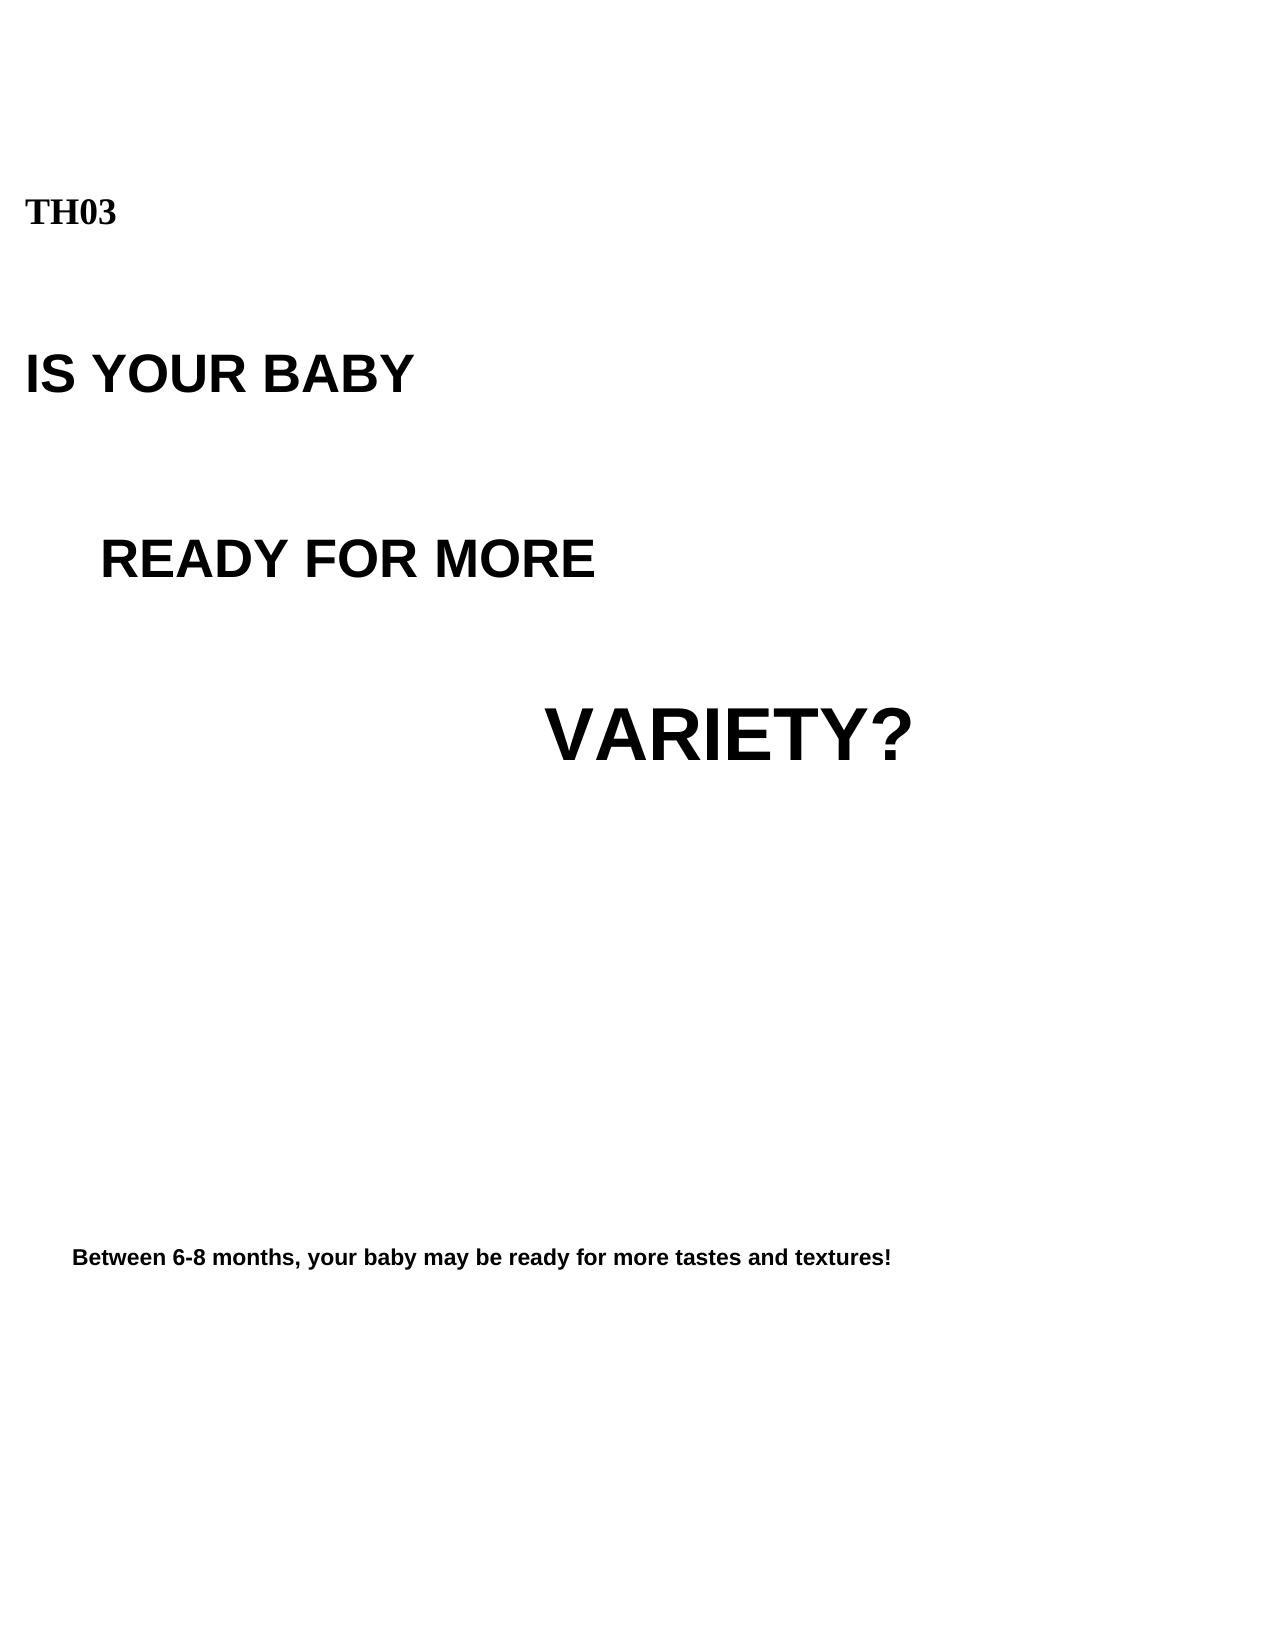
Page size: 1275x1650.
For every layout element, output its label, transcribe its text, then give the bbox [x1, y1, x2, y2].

text TH03 [25, 190, 1242, 233]
text VARIETY? [25, 689, 1242, 776]
text IS YOUR BABY [25, 342, 1242, 404]
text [72, 1243, 1242, 1270]
text READY FOR MORE [25, 527, 1242, 589]
